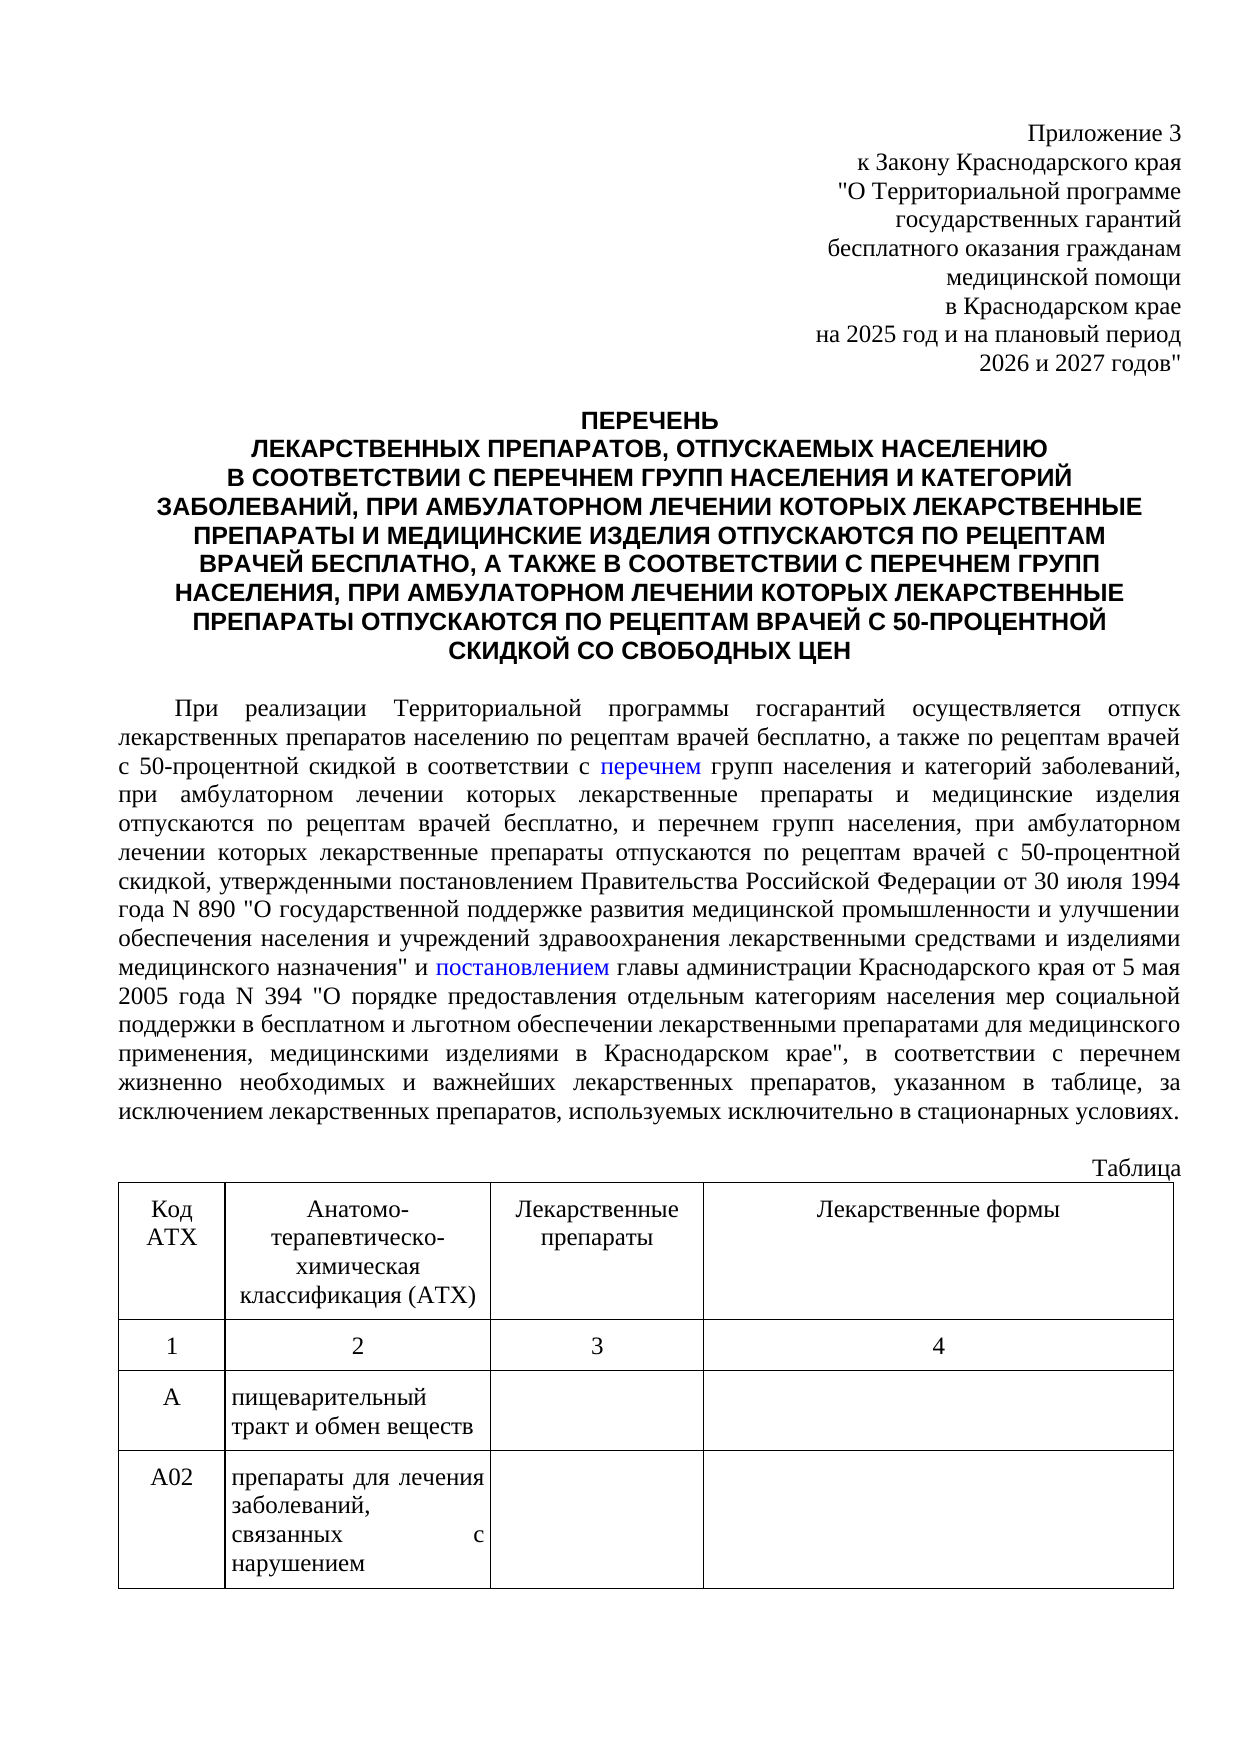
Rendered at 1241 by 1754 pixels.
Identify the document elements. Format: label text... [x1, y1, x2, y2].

table_cell 1 [119, 1320, 224, 1370]
table_cell 3 [491, 1320, 703, 1370]
text в Краснодарском крае [118, 291, 1181, 319]
text на 2025 год и на плановый период [118, 319, 1181, 348]
title ЛЕКАРСТВЕННЫХ ПРЕПАРАТОВ, ОТПУСКАЕМЫХ НАСЕЛЕНИЮ [118, 434, 1181, 463]
table_cell [704, 1451, 1173, 1587]
text государственных гарантий [118, 204, 1181, 233]
text "О Территориальной программе [118, 176, 1181, 204]
table_cell [704, 1371, 1173, 1450]
title ВРАЧЕЙ БЕСПЛАТНО, А ТАКЖЕ В СООТВЕТСТВИИ С ПЕРЕЧНЕМ ГРУПП [118, 549, 1181, 578]
table_header Лекарственные формы [704, 1183, 1173, 1319]
text бесплатного оказания гражданам [118, 233, 1181, 262]
table_header Анатомо-терапевтическо-химическая классификация (АТХ) [226, 1183, 490, 1319]
title ПРЕПАРАТЫ И МЕДИЦИНСКИЕ ИЗДЕЛИЯ ОТПУСКАЮТСЯ ПО РЕЦЕПТАМ [118, 521, 1181, 549]
title ЗАБОЛЕВАНИЙ, ПРИ АМБУЛАТОРНОМ ЛЕЧЕНИИ КОТОРЫХ ЛЕКАРСТВЕННЫЕ [118, 492, 1181, 521]
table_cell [226, 1451, 490, 1587]
table_cell 4 [704, 1320, 1173, 1370]
title ПЕРЕЧЕНЬ [118, 406, 1181, 434]
table_header Лекарственные препараты [491, 1183, 703, 1319]
table_cell A [119, 1371, 224, 1450]
title СКИДКОЙ СО СВОБОДНЫХ ЦЕН [118, 636, 1181, 664]
title ПРЕПАРАТЫ ОТПУСКАЮТСЯ ПО РЕЦЕПТАМ ВРАЧЕЙ С 50-ПРОЦЕНТНОЙ [118, 607, 1181, 636]
table_header Код АТХ [119, 1183, 224, 1319]
title В СООТВЕТСТВИИ С ПЕРЕЧНЕМ ГРУПП НАСЕЛЕНИЯ И КАТЕГОРИЙ [118, 463, 1181, 492]
text При реализации Территориальной программы госгарантий осуществляется отпуск лекарственных препаратов населению по рецептам врачей бесплатно, а также по рецептам врачей с 50-процентной скидкой в соответствии с перечнем групп населения и категорий заболеваний, при амбулаторном лечении которых лекарственные препараты и медицинские изделия отпускаются по рецептам врачей бесплатно, и перечнем групп населения, при амбулаторном лечении которых лекарственные препараты отпускаются по рецептам врачей с 50-процентной скидкой, утвержденными постановлением Правительства Российской Федерации от 30 июля 1994 года N 890 "О государственной поддержке развития медицинской промышленности и улучшении обеспечения населения и учреждений здравоохранения лекарственными средствами и изделиями медицинского назначения" и постановлением главы администрации Краснодарского края от 5 мая 2005 года N 394 "О порядке предоставления отдельным категориям населения мер социальной поддержки в бесплатном и льготном обеспечении лекарственными препаратами для медицинского применения, медицинскими изделиями в Краснодарском крае", в соответствии с перечнем жизненно необходимых и важнейших лекарственных препаратов, указанном в таблице, за исключением лекарственных препаратов, используемых исключительно в стационарных условиях. [118, 693, 1181, 1124]
text медицинской помощи [118, 262, 1181, 291]
title НАСЕЛЕНИЯ, ПРИ АМБУЛАТОРНОМ ЛЕЧЕНИИ КОТОРЫХ ЛЕКАРСТВЕННЫЕ [118, 578, 1181, 607]
table_cell 2 [226, 1320, 490, 1370]
table_cell [491, 1451, 703, 1587]
table_cell пищеварительный тракт и обмен веществ [226, 1371, 490, 1450]
text 2026 и 2027 годов" [118, 348, 1181, 377]
table_cell A02 [119, 1451, 224, 1587]
table_cell [491, 1371, 703, 1450]
text к Закону Краснодарского края [118, 147, 1181, 176]
text Таблица [118, 1153, 1181, 1182]
text Приложение 3 [118, 118, 1181, 147]
